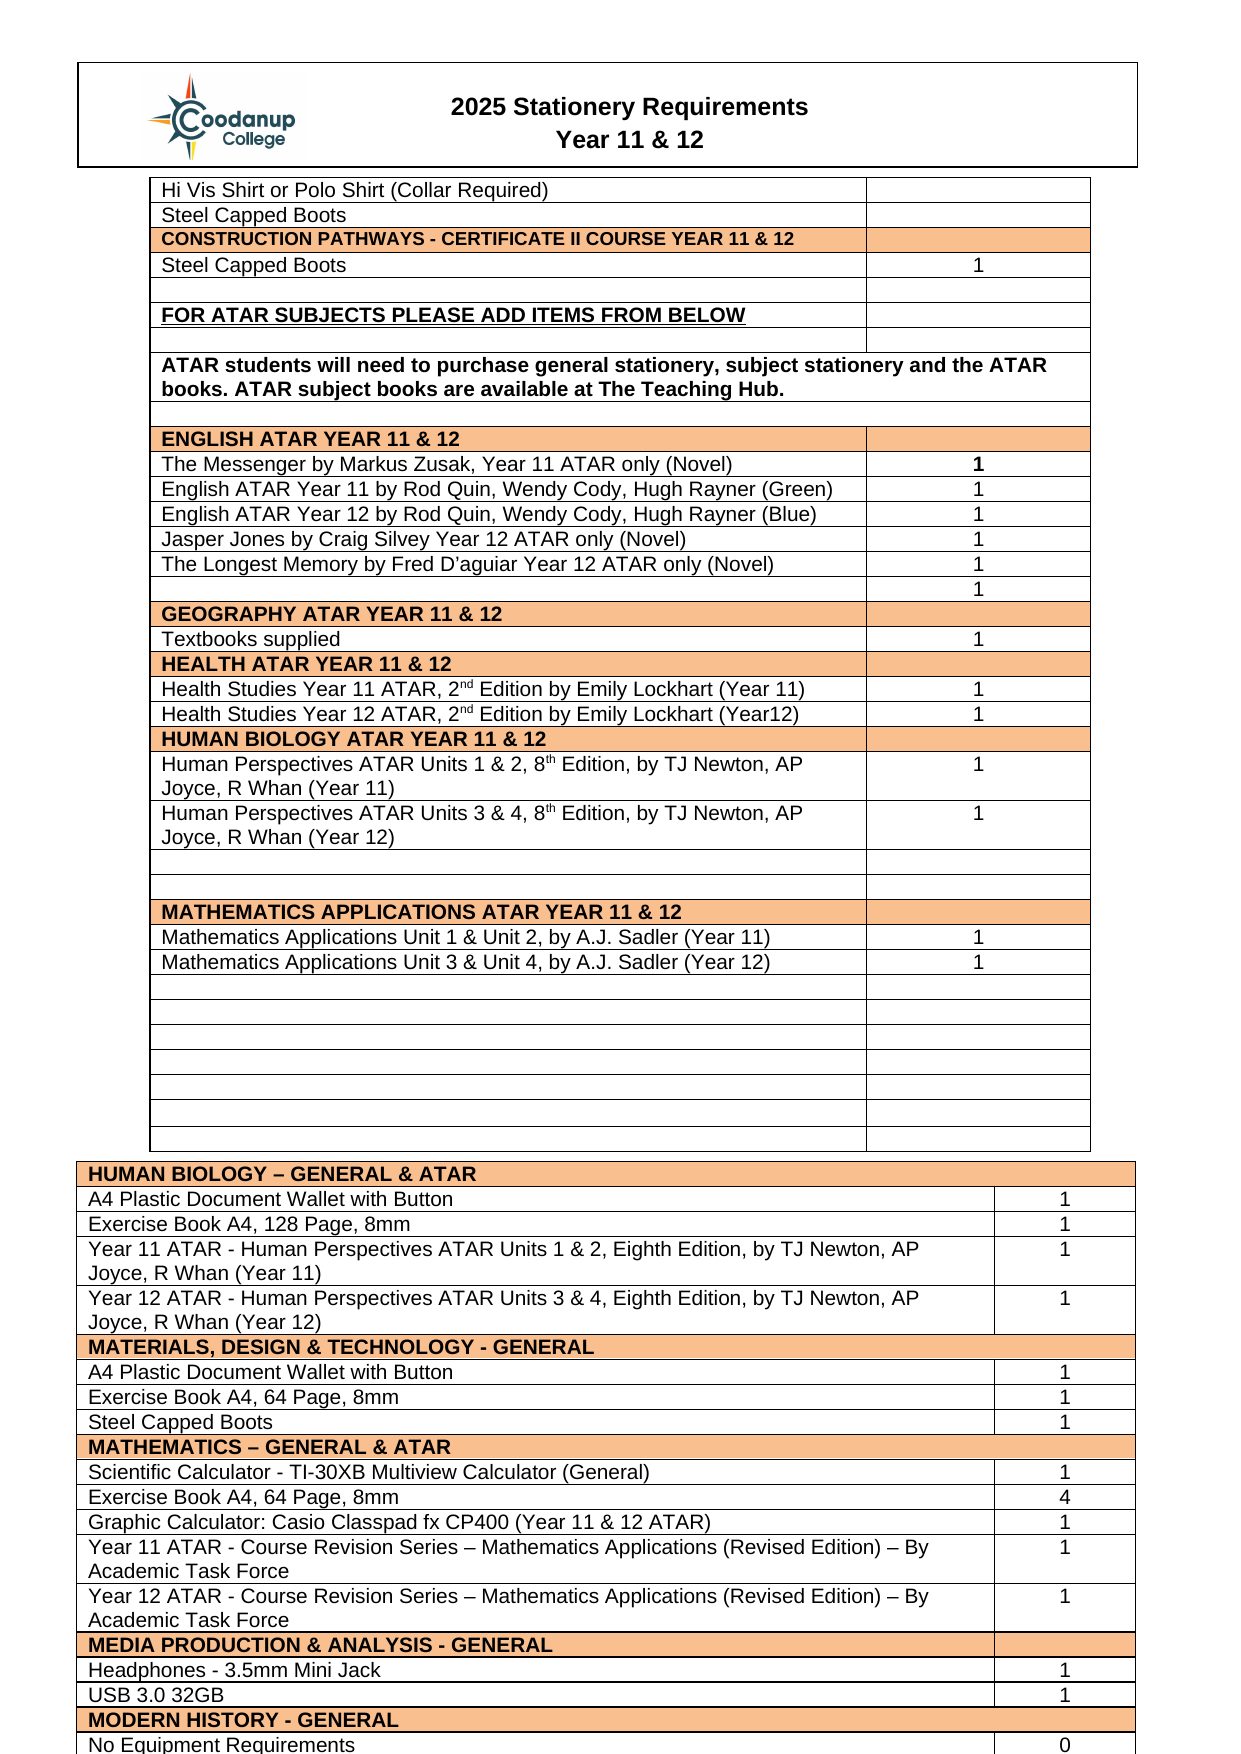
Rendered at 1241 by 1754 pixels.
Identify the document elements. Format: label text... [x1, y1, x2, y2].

table_cell [151, 278, 866, 302]
table_cell [867, 1000, 1090, 1024]
table_cell [867, 652, 1090, 676]
table_cell Steel Capped Boots [151, 253, 866, 277]
table_cell Human Perspectives ATAR Units 3 & 4, 8th Edition, by TJ Newton, AP Joyce, R Whan (Year 12) [151, 801, 866, 849]
table_cell [151, 328, 866, 352]
table_cell HEALTH ATAR YEAR 11 & 12 [151, 652, 866, 676]
table_cell GEOGRAPHY ATAR YEAR 11 & 12 [151, 602, 866, 626]
table_cell Steel Capped Boots [151, 203, 866, 227]
table_cell English ATAR Year 12 by Rod Quin, Wendy Cody, Hugh Rayner (Blue) [151, 502, 866, 526]
table_cell [867, 203, 1090, 227]
table_cell ENGLISH ATAR YEAR 11 & 12 [151, 427, 866, 451]
table_cell The Messenger by Markus Zusak, Year 11 ATAR only (Novel) [151, 452, 866, 476]
table_cell [867, 1127, 1090, 1151]
table_cell [867, 975, 1090, 999]
table_cell 1 [867, 925, 1090, 949]
table_cell [151, 1000, 866, 1024]
table_cell 1 [867, 477, 1090, 501]
table_cell [867, 900, 1090, 924]
table_cell 1 [867, 950, 1090, 974]
table_cell Mathematics Applications Unit 1 & Unit 2, by A.J. Sadler (Year 11) [151, 925, 866, 949]
table_cell CONSTRUCTION PATHWAYS - CERTIFICATE II COURSE YEAR 11 & 12 [151, 228, 866, 252]
table_cell [867, 1025, 1090, 1049]
table_cell [867, 850, 1090, 874]
table_cell ATAR students will need to purchase general stationery, subject stationery and the ATAR books. ATAR subject books are available at The Teaching Hub. [151, 353, 1090, 401]
table_cell Hi Vis Shirt or Polo Shirt (Collar Required) [151, 178, 866, 202]
table_cell Jasper Jones by Craig Silvey Year 12 ATAR only (Novel) [151, 527, 866, 551]
table_cell 1 [867, 752, 1090, 800]
table_cell 1 [867, 253, 1090, 277]
table_cell 1 [867, 502, 1090, 526]
table_cell Mathematics Applications Unit 3 & Unit 4, by A.J. Sadler (Year 12) [151, 950, 866, 974]
picture [141, 70, 309, 160]
table_cell English ATAR Year 11 by Rod Quin, Wendy Cody, Hugh Rayner (Green) [151, 477, 866, 501]
table_cell [867, 875, 1090, 899]
table_cell 1 [867, 577, 1090, 601]
table_cell Health Studies Year 12 ATAR, 2nd Edition by Emily Lockhart (Year12) [151, 702, 866, 726]
table_cell [151, 875, 866, 899]
table_cell [151, 1050, 866, 1074]
table_cell 1 [867, 801, 1090, 849]
table_cell [151, 1025, 866, 1049]
table_cell [867, 1050, 1090, 1074]
table_cell 1 [867, 702, 1090, 726]
table_cell FOR ATAR SUBJECTS PLEASE ADD ITEMS FROM BELOW [151, 303, 866, 327]
table_cell HUMAN BIOLOGY ATAR YEAR 11 & 12 [151, 727, 866, 751]
table_cell 1 [867, 527, 1090, 551]
table_cell [867, 303, 1090, 327]
table_cell 1 [867, 677, 1090, 701]
table_cell The Longest Memory by Fred D’aguiar Year 12 ATAR only (Novel) [151, 552, 866, 576]
table_cell [151, 975, 866, 999]
table_cell Human Perspectives ATAR Units 1 & 2, 8th Edition, by TJ Newton, AP Joyce, R Whan (Year 11) [151, 752, 866, 800]
table_cell [867, 602, 1090, 626]
table_cell [867, 727, 1090, 751]
table_cell 1 [867, 552, 1090, 576]
table_cell [151, 1100, 866, 1126]
table_cell [151, 402, 1090, 426]
table_cell 1 [867, 452, 1090, 476]
table_cell MATHEMATICS APPLICATIONS ATAR YEAR 11 & 12 [151, 900, 866, 924]
table_cell [867, 178, 1090, 202]
table_cell Health Studies Year 11 ATAR, 2nd Edition by Emily Lockhart (Year 11) [151, 677, 866, 701]
table_cell [867, 328, 1090, 352]
table_cell [867, 1075, 1090, 1099]
table_cell [151, 1075, 866, 1099]
table_cell [867, 427, 1090, 451]
table_cell [151, 1127, 866, 1151]
table_cell [151, 577, 866, 601]
table_cell 1 [867, 627, 1090, 651]
table_cell [867, 228, 1090, 252]
table_cell [867, 278, 1090, 302]
table_cell Textbooks supplied [151, 627, 866, 651]
table_cell [867, 1100, 1090, 1126]
table_cell [151, 850, 866, 874]
